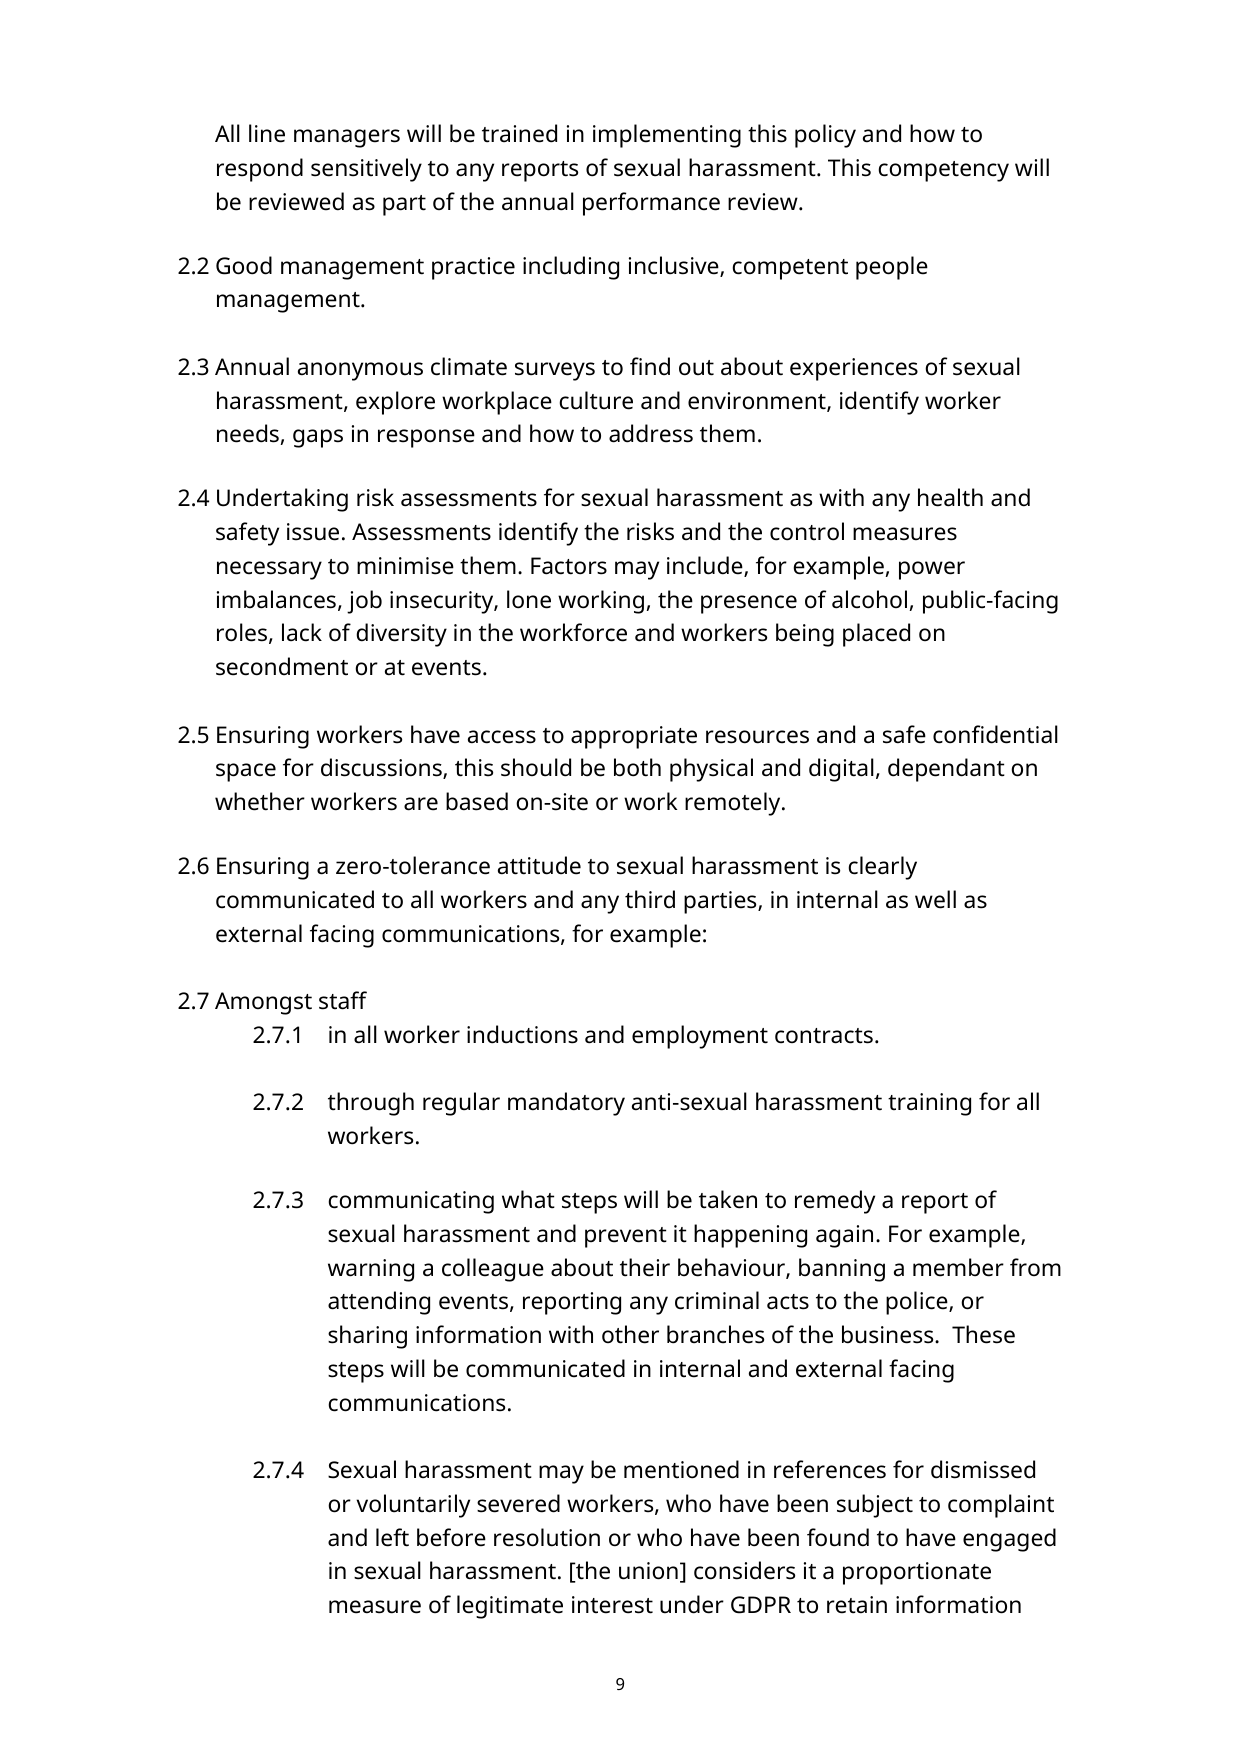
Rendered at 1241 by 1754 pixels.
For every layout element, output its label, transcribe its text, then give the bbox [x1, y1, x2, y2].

list communicating what steps will be taken to remedy a report of sexual harassment and prevent it happening again. For example, warning a colleague about their behaviour, banning a member from attending events, reporting any criminal acts to the police, or sharing information with other branches of the business. These steps will be communicated in internal and external facing communications. [252, 1184, 1063, 1418]
list All line managers will be trained in implementing this policy and how to respond sensitively to any reports of sexual harassment. This competency will be reviewed as part of the annual performance review. [215, 118, 1063, 217]
list Undertaking risk assessments for sexual harassment as with any health and safety issue. Assessments identify the risks and the control measures necessary to minimise them. Factors may include, for example, power imbalances, job insecurity, lone working, the presence of alcohol, public-facing roles, lack of diversity in the workforce and workers being placed on secondment or at events. [177, 482, 1063, 682]
list through regular mandatory anti-sexual harassment training for all workers. [252, 1086, 1063, 1151]
list Amongst staff [177, 985, 1063, 1016]
list in all worker inductions and employment contracts. [252, 1019, 1063, 1050]
list Annual anonymous climate surveys to find out about experiences of sexual harassment, explore workplace culture and environment, identify worker needs, gaps in response and how to address them. [177, 351, 1063, 449]
list Good management practice including inclusive, competent people management. [177, 249, 1063, 314]
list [252, 1454, 1063, 1620]
list Ensuring workers have access to appropriate resources and a safe confidential space for discussions, this should be both physical and digital, dependant on whether workers are based on-site or work remotely. [177, 718, 1063, 817]
list Ensuring a zero-tolerance attitude to sexual harassment is clearly communicated to all workers and any third parties, in internal as well as external facing communications, for example: [177, 850, 1063, 949]
